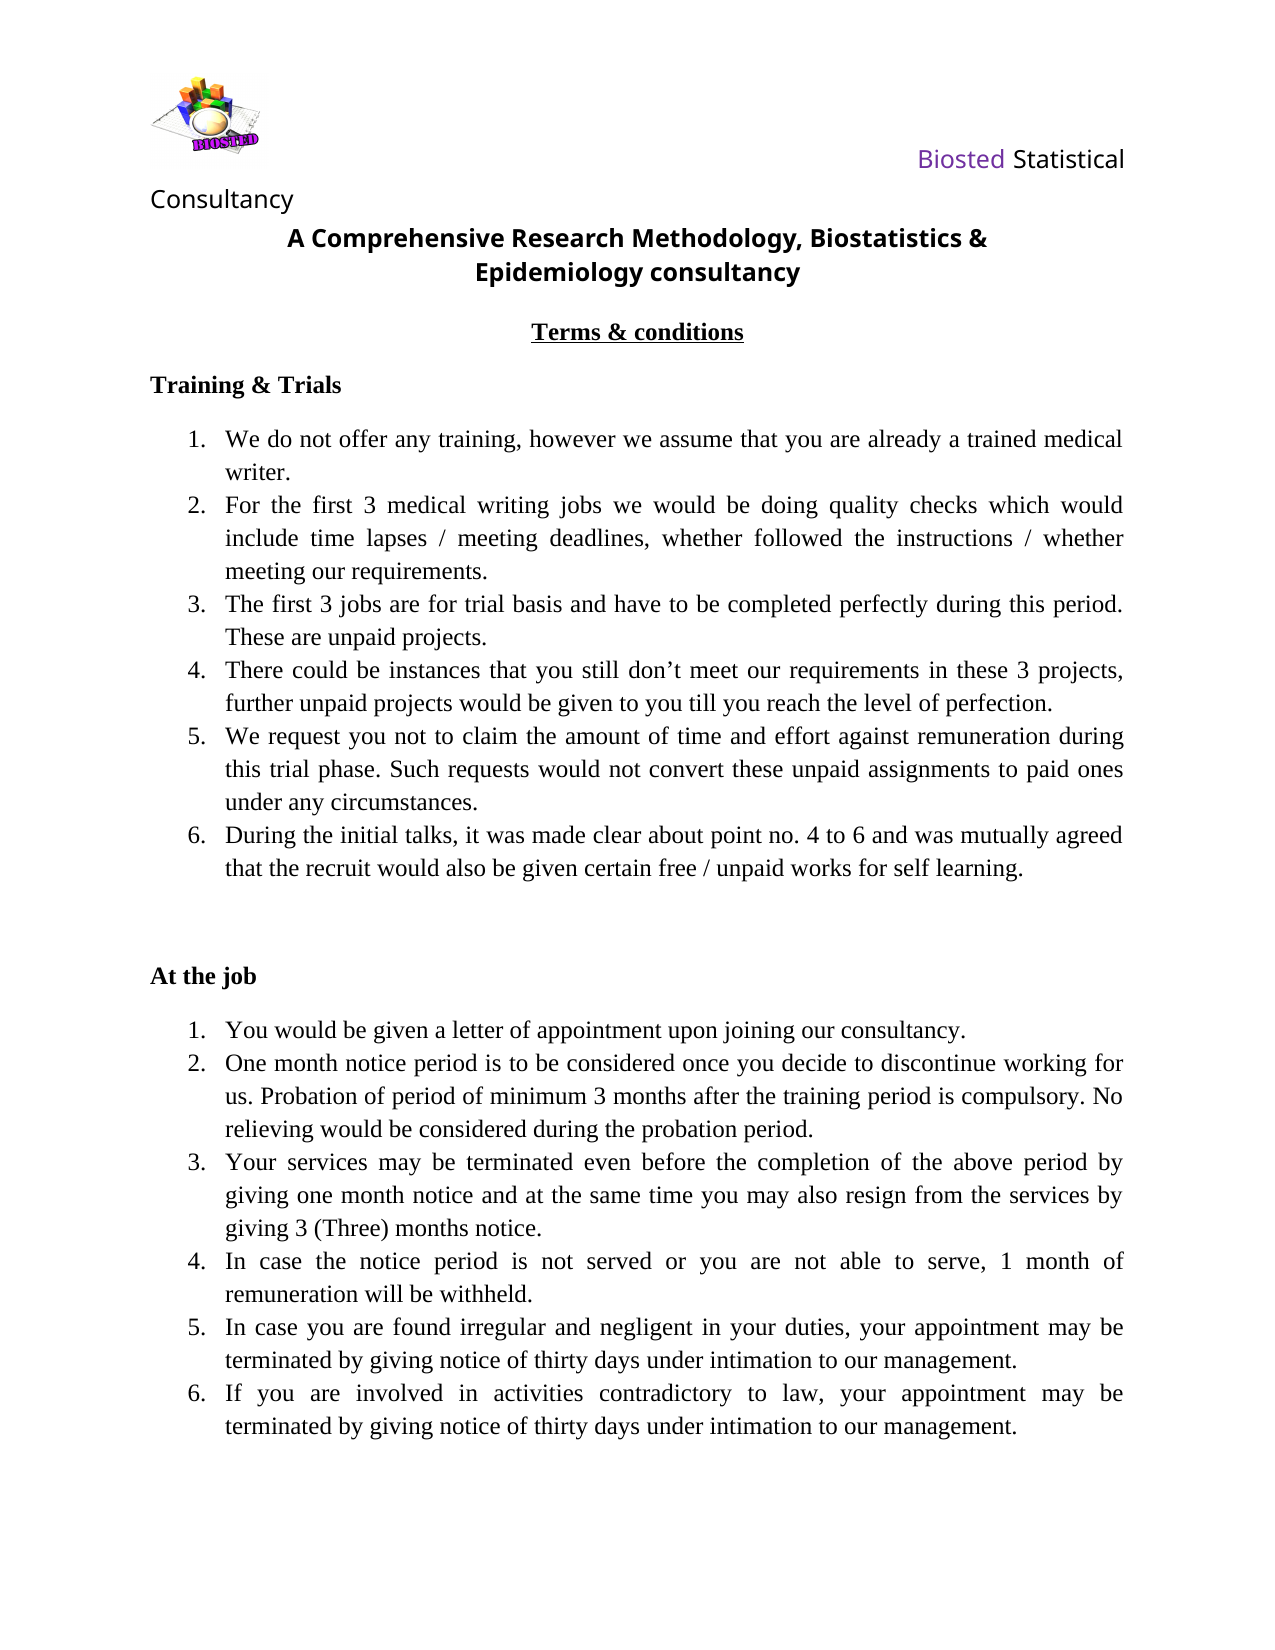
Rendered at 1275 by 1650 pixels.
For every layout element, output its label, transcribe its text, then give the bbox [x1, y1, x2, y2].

list The first 3 jobs are for trial basis and have to be completed perfectly during this period. These are unpaid projects. [187, 589, 1125, 651]
list For the first 3 medical writing jobs we would be doing quality checks which would include time lapses / meeting deadlines, whether followed the instructions / whether meeting our requirements. [187, 490, 1125, 585]
list In case you are found irregular and negligent in your duties, your appointment may be terminated by giving notice of thirty days under intimation to our management. [187, 1312, 1125, 1374]
text At the job [150, 961, 1125, 990]
list There could be instances that you still don’t meet our requirements in these 3 projects, further unpaid projects would be given to you till you reach the level of perfection. [187, 655, 1125, 717]
list We do not offer any training, however we assume that you are already a trained medical writer. [187, 424, 1125, 486]
list In case the notice period is not served or you are not able to serve, 1 month of remuneration will be withheld. [187, 1246, 1125, 1308]
text Training & Trials [150, 370, 1125, 399]
list One month notice period is to be considered once you decide to discontinue working for us. Probation of period of minimum 3 months after the training period is compulsory. No relieving would be considered during the probation period. [187, 1048, 1125, 1143]
list You would be given a letter of appointment upon joining our consultancy. [187, 1015, 1125, 1044]
list We request you not to claim the amount of time and effort against remuneration during this trial phase. Such requests would not convert these unpaid assignments to paid ones under any circumstances. [187, 721, 1125, 816]
list During the initial talks, it was made clear about point no. 4 to 6 and was mutually agreed that the recruit would also be given certain free / unpaid works for self learning. [187, 821, 1125, 882]
list Your services may be terminated even before the completion of the above period by giving one month notice and at the same time you may also resign from the services by giving 3 (Three) months notice. [187, 1147, 1125, 1242]
list If you are involved in activities contradictory to law, your appointment may be terminated by giving notice of thirty days under intimation to our management. [187, 1378, 1125, 1440]
text Terms & conditions [150, 317, 1125, 345]
